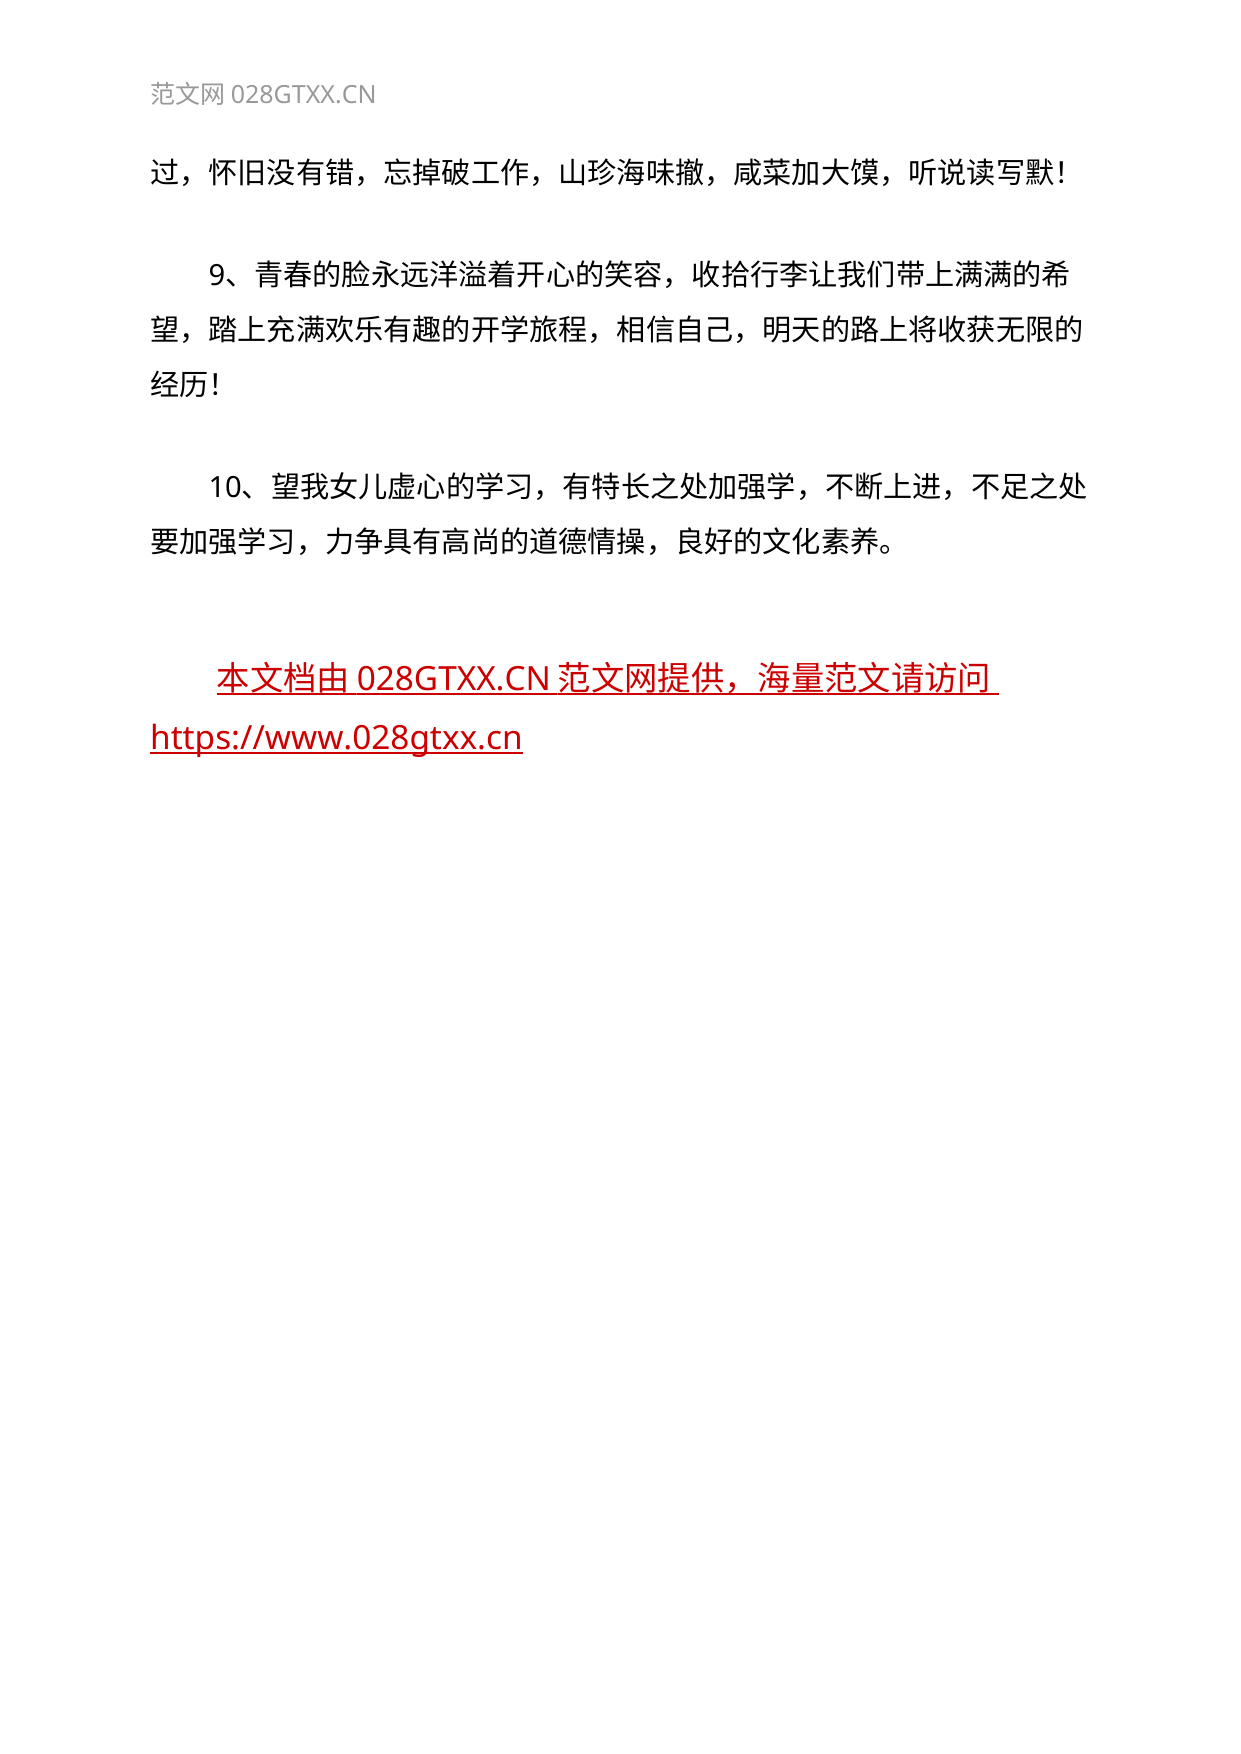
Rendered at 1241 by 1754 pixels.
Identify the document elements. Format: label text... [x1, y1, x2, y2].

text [150, 150, 1090, 192]
text 9、青春的脸永远洋溢着开心的笑容，收拾行李让我们带上满满的希望，踏上充满欢乐有趣的开学旅程，相信自己，明天的路上将收获无限的经历！ [150, 252, 1090, 404]
text 10、望我女儿虚心的学习，有特长之处加强学，不断上进，不足之处要加强学习，力争具有高尚的道德情操，良好的文化素养。 [150, 463, 1090, 561]
text 本文档由028GTXX.CN范文网提供，海量范文请访问 https://www.028gtxx.cn [150, 651, 1090, 759]
